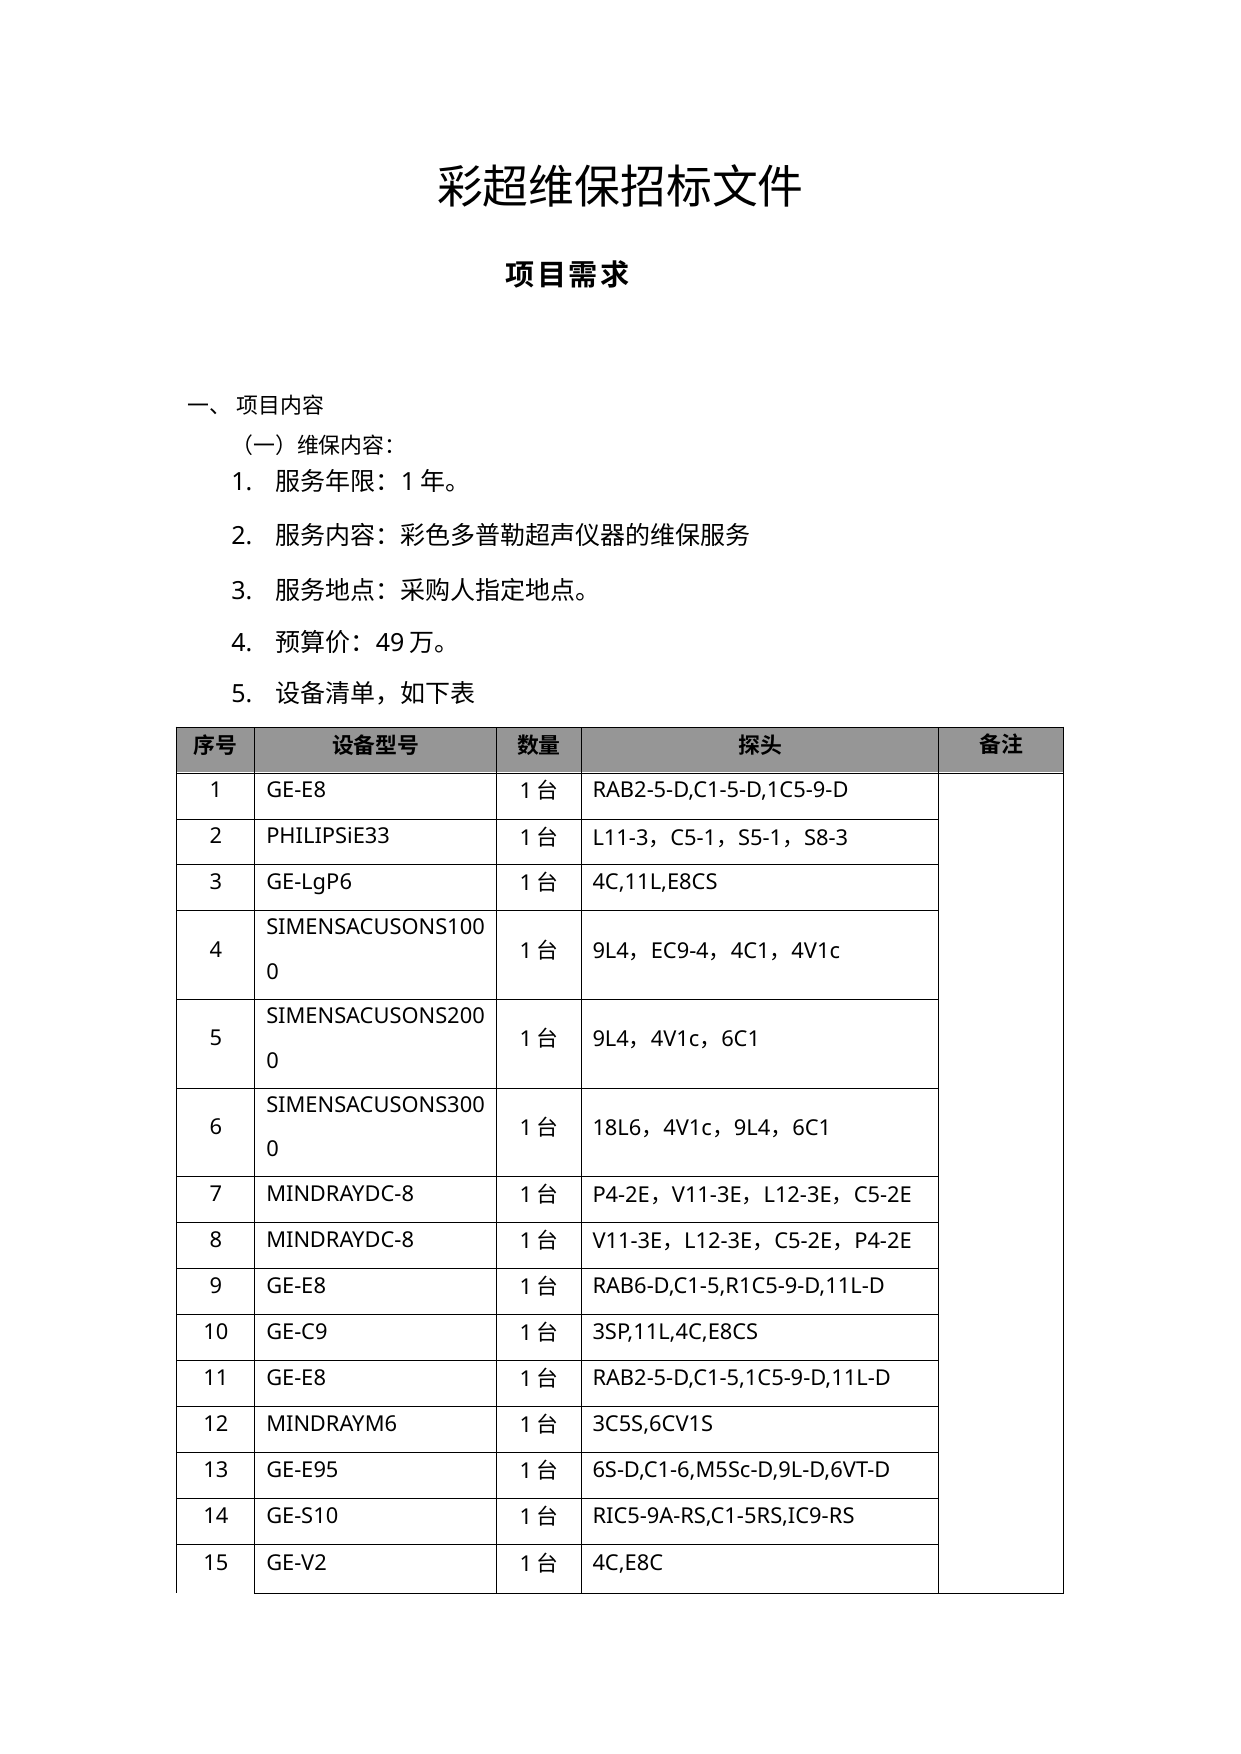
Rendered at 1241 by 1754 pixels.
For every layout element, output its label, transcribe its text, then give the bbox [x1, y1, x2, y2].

table_cell MINDRAYDC-8 [255, 1223, 496, 1268]
table_cell 6 [177, 1089, 254, 1176]
table_cell GE-V2 [255, 1545, 496, 1593]
table_header 数量 [497, 728, 581, 772]
list 服务地点：采购人指定地点。 [231, 570, 1053, 606]
table_cell GE-E8 [255, 1269, 496, 1314]
table_cell 1台 [497, 1177, 581, 1222]
table_cell 1台 [497, 865, 581, 910]
table_cell 4C,E8C [582, 1545, 938, 1593]
list 预算价：49万。 [231, 624, 1053, 659]
text 项目需求 [187, 252, 1053, 294]
table_cell 1台 [497, 1223, 581, 1268]
table_cell V11-3E，L12-3E，C5-2E，P4-2E [582, 1223, 938, 1268]
table_cell 1台 [497, 1089, 581, 1176]
table_cell MINDRAYM6 [255, 1407, 496, 1452]
table_cell [939, 774, 1063, 1593]
list 项目内容 [187, 388, 1053, 420]
table_cell RIC5-9A-RS,C1-5RS,IC9-RS [582, 1499, 938, 1544]
table_cell GE-E95 [255, 1453, 496, 1498]
table_cell SIMENSACUSONS2000 [255, 1000, 496, 1088]
table_cell RAB2-5-D,C1-5,1C5-9-D,11L-D [582, 1361, 938, 1406]
table_cell 3SP,11L,4C,E8CS [582, 1315, 938, 1360]
table_cell 4 [177, 911, 254, 999]
table_cell GE-E8 [255, 1361, 496, 1406]
table_cell 9L4，4V1c，6C1 [582, 1000, 938, 1088]
list 设备清单，如下表 [231, 676, 1053, 710]
table_cell 6S-D,C1-6,M5Sc-D,9L-D,6VT-D [582, 1453, 938, 1498]
table_cell 1 [177, 774, 254, 818]
table_cell L11-3，C5-1，S5-1，S8-3 [582, 820, 938, 864]
list 服务年限：1年。 [231, 461, 1053, 498]
table_cell 13 [177, 1453, 254, 1498]
table_cell 4C,11L,E8CS [582, 865, 938, 910]
table_cell 12 [177, 1407, 254, 1452]
table_cell P4-2E，V11-3E，L12-3E，C5-2E [582, 1177, 938, 1222]
list 服务内容：彩色多普勒超声仪器的维保服务 [231, 516, 1053, 552]
table_cell 2 [177, 820, 254, 864]
table_cell 15 [177, 1545, 254, 1593]
table_cell GE-E8 [255, 774, 496, 818]
table_cell GE-S10 [255, 1499, 496, 1544]
table_cell 9L4，EC9-4，4C1，4V1c [582, 911, 938, 999]
table_cell 1台 [497, 1545, 581, 1593]
table_cell MINDRAYDC-8 [255, 1177, 496, 1222]
table_cell PHILIPSiE33 [255, 820, 496, 864]
table_cell 1台 [497, 1315, 581, 1360]
table_cell SIMENSACUSONS1000 [255, 911, 496, 999]
table_cell 8 [177, 1223, 254, 1268]
table_cell 1台 [497, 1453, 581, 1498]
table_cell 5 [177, 1000, 254, 1088]
table_cell 14 [177, 1499, 254, 1544]
table_cell 1台 [497, 1269, 581, 1314]
table_header 备注 [939, 728, 1063, 772]
table_cell 9 [177, 1269, 254, 1314]
table_cell GE-LgP6 [255, 865, 496, 910]
table_cell 1台 [497, 911, 581, 999]
table_cell 11 [177, 1361, 254, 1406]
table_header 序号 [177, 728, 254, 772]
table_cell 1台 [497, 820, 581, 864]
table_header 探头 [582, 728, 938, 772]
table_cell 7 [177, 1177, 254, 1222]
table_cell 3 [177, 865, 254, 910]
table_cell 1台 [497, 774, 581, 818]
table_cell SIMENSACUSONS3000 [255, 1089, 496, 1176]
table_cell RAB6-D,C1-5,R1C5-9-D,11L-D [582, 1269, 938, 1314]
table_cell RAB2-5-D,C1-5-D,1C5-9-D [582, 774, 938, 818]
table_cell 1台 [497, 1361, 581, 1406]
table_cell 1台 [497, 1407, 581, 1452]
table_header 设备型号 [255, 728, 496, 772]
table_cell 18L6，4V1c，9L4，6C1 [582, 1089, 938, 1176]
table_cell 3C5S,6CV1S [582, 1407, 938, 1452]
table_cell 1台 [497, 1499, 581, 1544]
table_cell 10 [177, 1315, 254, 1360]
list 维保内容： [187, 420, 1053, 461]
text 彩超维保招标文件 [187, 150, 1053, 216]
table_cell GE-C9 [255, 1315, 496, 1360]
table_cell 1台 [497, 1000, 581, 1088]
